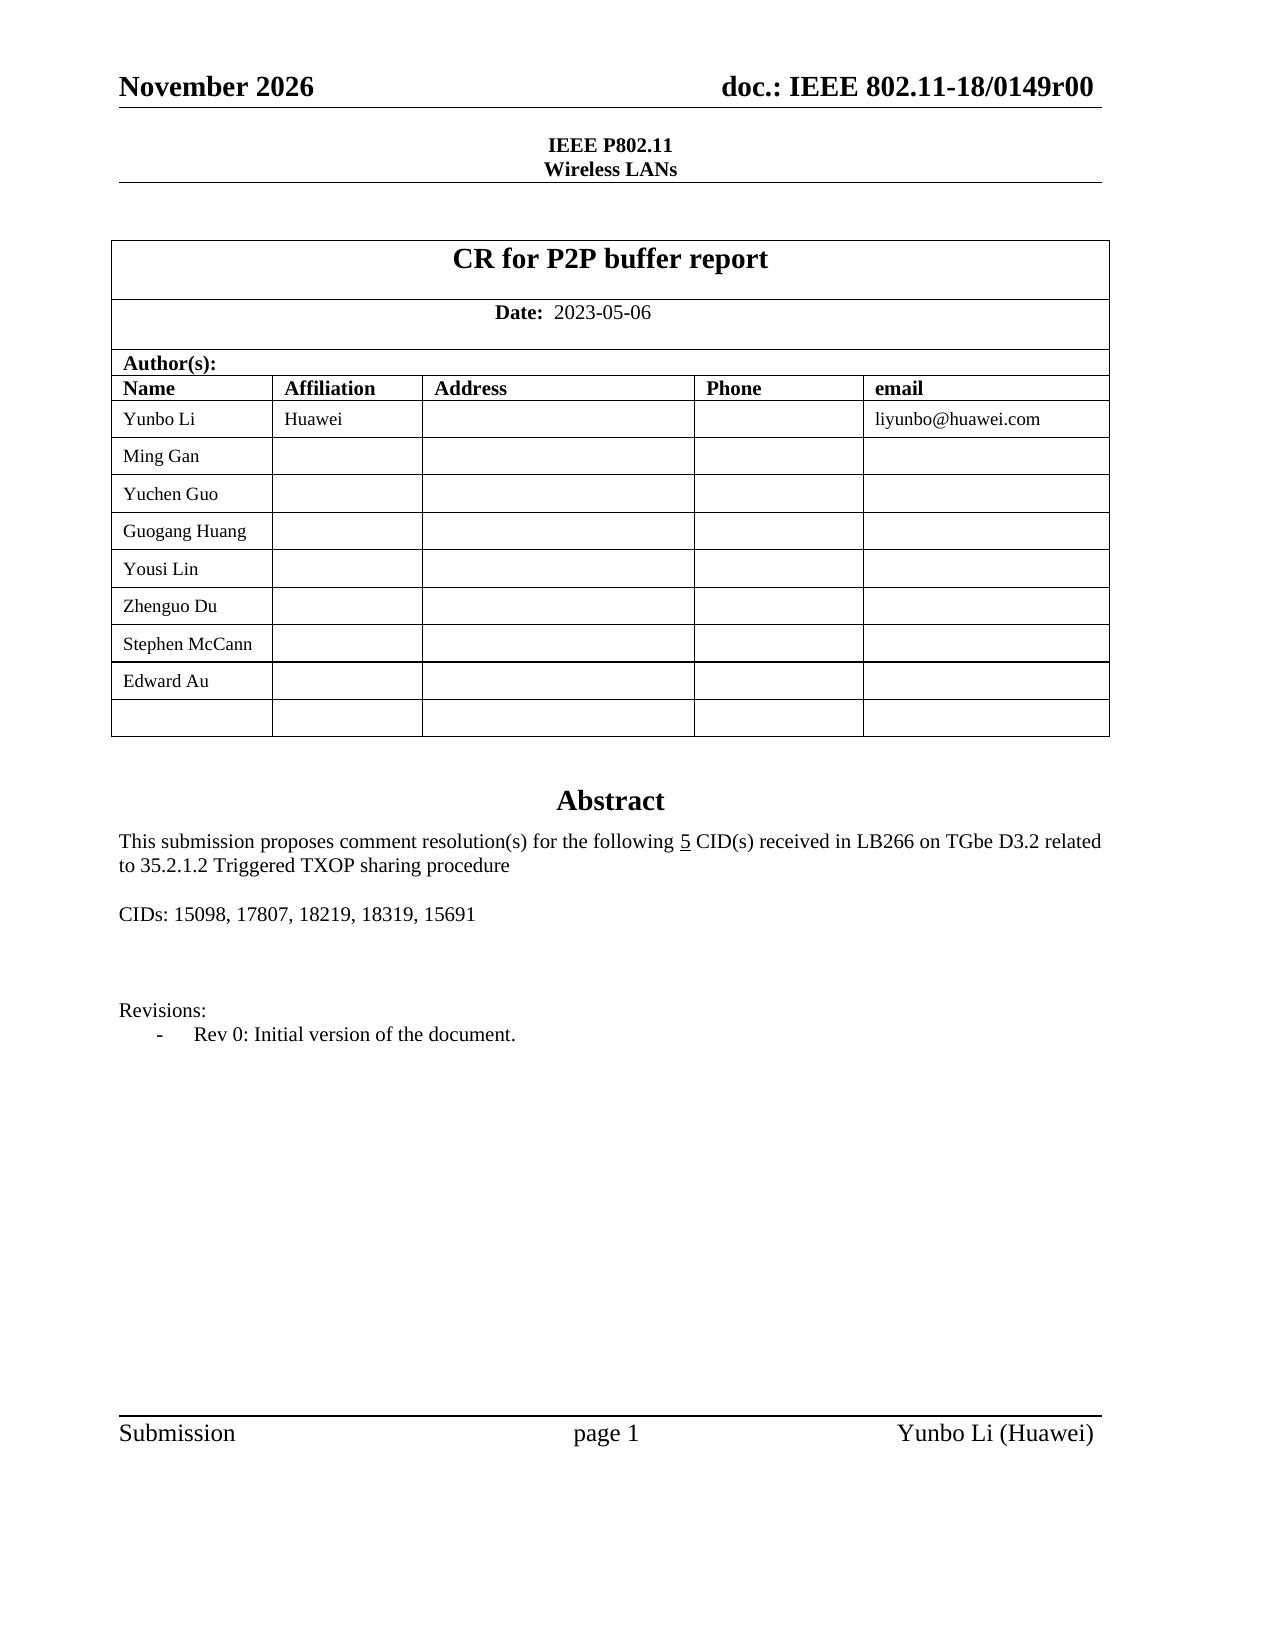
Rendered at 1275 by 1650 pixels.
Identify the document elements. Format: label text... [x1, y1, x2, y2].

text Revisions: [119, 998, 1102, 1022]
table_cell [695, 475, 863, 512]
text CIDs: 15098, 17807, 18219, 18319, 15691 [119, 901, 1102, 926]
table_cell [273, 475, 422, 512]
table_cell [864, 700, 1109, 736]
table_cell [423, 663, 694, 699]
table_cell [695, 625, 863, 661]
table_cell [695, 588, 863, 624]
table_cell [423, 550, 694, 587]
table_cell Ming Gan [112, 438, 272, 474]
table_cell [695, 700, 863, 736]
text Abstract [119, 783, 1102, 817]
table_cell [423, 588, 694, 624]
table_cell [423, 513, 694, 549]
table_cell [273, 588, 422, 624]
table_cell Yuchen Guo [112, 475, 272, 512]
table_cell Name [112, 376, 272, 399]
table_cell [273, 513, 422, 549]
table_cell [423, 625, 694, 661]
table_cell Yunbo Li [112, 401, 272, 437]
table_cell Stephen McCann [112, 625, 272, 661]
table_cell [423, 700, 694, 736]
table_cell [864, 550, 1109, 587]
table_header CR for P2P buffer report [112, 241, 1109, 299]
text This submission proposes comment resolution(s) for the following 5 CID(s) received in LB266 on TGbe D3.2 related to 35.2.1.2 Triggered TXOP sharing procedure [119, 829, 1102, 877]
table_cell Edward Au [112, 663, 272, 699]
table_cell [864, 438, 1109, 474]
table_cell [864, 513, 1109, 549]
table_cell [423, 401, 694, 437]
table_cell [273, 438, 422, 474]
table_cell Affiliation [273, 376, 422, 399]
table_cell Date: 2023-05-06 [112, 300, 1109, 349]
table_cell [864, 663, 1109, 699]
table_cell liyunbo@huawei.com [864, 401, 1109, 437]
list Rev 0: Initial version of the document. [156, 1022, 1102, 1046]
table_cell Huawei [273, 401, 422, 437]
table_cell Zhenguo Du [112, 588, 272, 624]
table_cell email [864, 376, 1109, 399]
table_cell Address [423, 376, 694, 399]
text IEEE P802.11 Wireless LANs [119, 133, 1102, 182]
table_cell [864, 588, 1109, 624]
table_cell Author(s): [112, 350, 1109, 374]
table_cell [695, 401, 863, 437]
table_cell [273, 700, 422, 736]
table_cell [864, 475, 1109, 512]
table_cell [864, 625, 1109, 661]
table_cell [695, 550, 863, 587]
table_cell [695, 438, 863, 474]
table_cell [273, 625, 422, 661]
table_cell [695, 513, 863, 549]
table_cell Phone [695, 376, 863, 399]
table_cell [423, 475, 694, 512]
table_cell [695, 663, 863, 699]
table_cell [273, 550, 422, 587]
table_cell Yousi Lin [112, 550, 272, 587]
table_cell [273, 663, 422, 699]
table_cell [112, 700, 272, 736]
table_cell [423, 438, 694, 474]
table_cell Guogang Huang [112, 513, 272, 549]
